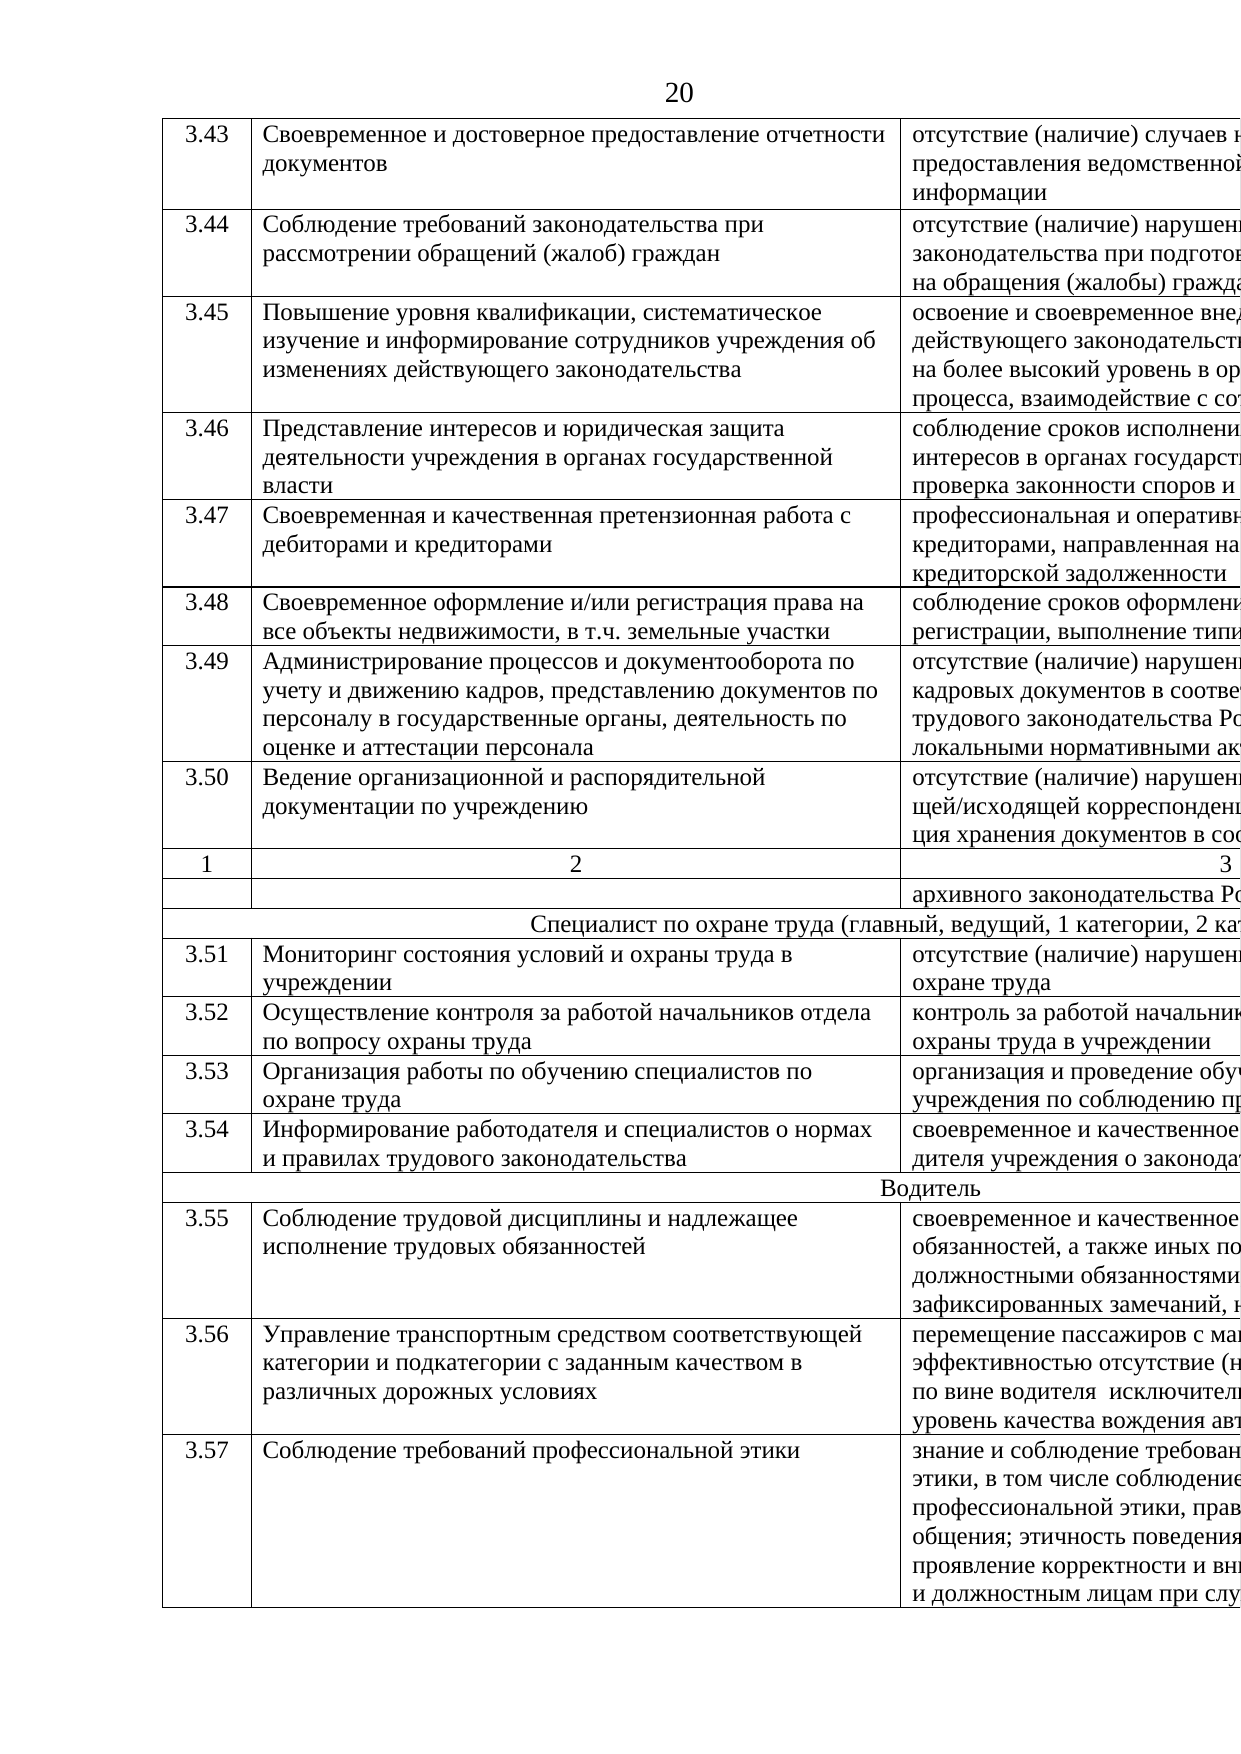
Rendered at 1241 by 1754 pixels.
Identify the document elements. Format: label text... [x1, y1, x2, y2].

table_cell 3.52 [163, 997, 251, 1055]
table_cell 3.57 [163, 1435, 251, 1607]
table_cell 3.46 [163, 413, 251, 499]
table_cell Соблюдение требований законодательства при рассмотрении обращений (жалоб) граждан [252, 210, 900, 296]
table_cell контроль за работой начальников отделов по вопросу охраны труда в учреждении [901, 997, 1240, 1055]
table_cell 3.53 [163, 1056, 251, 1113]
table_cell 3.54 [163, 1114, 251, 1172]
table_cell Представление интересов и юридическая защита деятельности учреждения в органах государственной власти [252, 413, 900, 499]
table_cell Управление транспортным средством соответствующей категории и подкатегории с заданным качеством в различных дорожных условиях [252, 1319, 900, 1434]
table_cell [252, 879, 900, 908]
table_cell своевременное и качественное информирование руково- дителя учреждения о законодательстве по охране труда [901, 1114, 1240, 1172]
table_cell Своевременная и качественная претензионная работа с дебиторами и кредиторами [252, 500, 900, 586]
table_cell 2 [252, 849, 900, 878]
table_cell 3.51 [163, 939, 251, 996]
table_cell Повышение уровня квалификации, систематическое изучение и информирование сотрудников учреждения об изменениях действующего законодательства [252, 297, 900, 412]
table_cell 1 [163, 849, 251, 878]
table_cell профессиональная и оперативная работа с дебиторами и кредиторами, направленная на снижение дебиторской и кредиторской задолженности [901, 500, 1240, 586]
table_cell [163, 879, 251, 908]
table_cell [901, 1435, 1240, 1607]
table_cell соблюдение сроков оформления документов о регистрации, выполнение типичных операций без ошибок [901, 588, 1240, 645]
table_cell соблюдение сроков исполнения при представлении интересов в органах государственной власти, контроль и проверка законности споров и претензий [901, 413, 1240, 499]
table_cell Специалист по охране труда (главный, ведущий, 1 категории, 2 категории) [163, 909, 1240, 938]
table_cell 3.44 [163, 210, 251, 296]
table_cell Информирование работодателя и специалистов о нормах и правилах трудового законодательства [252, 1114, 900, 1172]
table_cell отсутствие (наличие) нарушений при регистрации входя- щей/исходящей корреспонденции учреждения организа- ция хранения документов в соответствии с требованиями [901, 762, 1240, 848]
table_cell 3.47 [163, 500, 251, 586]
table_cell организация и проведение обучения специалистов учреждения по соблюдению правил охраны труда [901, 1056, 1240, 1113]
table_cell Ведение организационной и распорядительной документации по учреждению [252, 762, 900, 848]
table_cell Своевременное и достоверное предоставление отчетности документов [252, 119, 900, 208]
table_cell отсутствие (наличие) случаев нарушения сроков предоставления ведомственной отчетности, оперативной информации [901, 119, 1240, 208]
table_cell Мониторинг состояния условий и охраны труда в учреждении [252, 939, 900, 996]
table_cell отсутствие (наличие) нарушений в организации работы по охране труда [901, 939, 1240, 996]
table_cell 3.48 [163, 588, 251, 645]
table_cell 3.45 [163, 297, 251, 412]
table_cell отсутствие (наличие) нарушений при оформлении кадровых документов в соответствии с требованиями трудового законодательства Российской Федерации и локальными нормативными актами организации [901, 646, 1240, 761]
table_cell 3 [901, 849, 1240, 878]
table_cell освоение и своевременное внедрение изменений действующего законодательства, позволяющий выходить на более высокий уровень в организации рабочего процесса, взаимодействие с сотрудниками учреждения [901, 297, 1240, 412]
table_cell Своевременное оформление и/или регистрация права на все объекты недвижимости, в т.ч. земельные участки [252, 588, 900, 645]
table_cell Администрирование процессов и документооборота по учету и движению кадров, представлению документов по персоналу в государственные органы, деятельность по оценке и аттестации персонала [252, 646, 900, 761]
table_cell 3.55 [163, 1203, 251, 1318]
table_cell Водитель [163, 1173, 1240, 1202]
table_cell Соблюдение трудовой дисциплины и надлежащее исполнение трудовых обязанностей [252, 1203, 900, 1318]
table_cell 3.56 [163, 1319, 251, 1434]
table_cell 3.49 [163, 646, 251, 761]
table_cell своевременное и качественное выполнение должностных обязанностей, а также иных поручений в соответствии с должностными обязанностями, отсутствии официально зафиксированных замечаний, нарушений сроков и т.п. [901, 1203, 1240, 1318]
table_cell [252, 1435, 900, 1607]
table_cell Осуществление контроля за работой начальников отдела по вопросу охраны труда [252, 997, 900, 1055]
table_cell отсутствие (наличие) нарушения требований законодательства при подготовке и направлении ответов на обращения (жалобы) граждан [901, 210, 1240, 296]
table_cell перемещение пассажиров с максимальной эффективностью отсутствие (наличие) нарушений ПДД по вине водителя исключительно высокий (низкий) уровень качества вождения автомобиля [901, 1319, 1240, 1434]
table_cell 3.43 [163, 119, 251, 208]
table_cell Организация работы по обучению специалистов по охране труда [252, 1056, 900, 1113]
table_cell архивного законодательства Российской Федерации [901, 879, 1240, 908]
table_cell 3.50 [163, 762, 251, 848]
